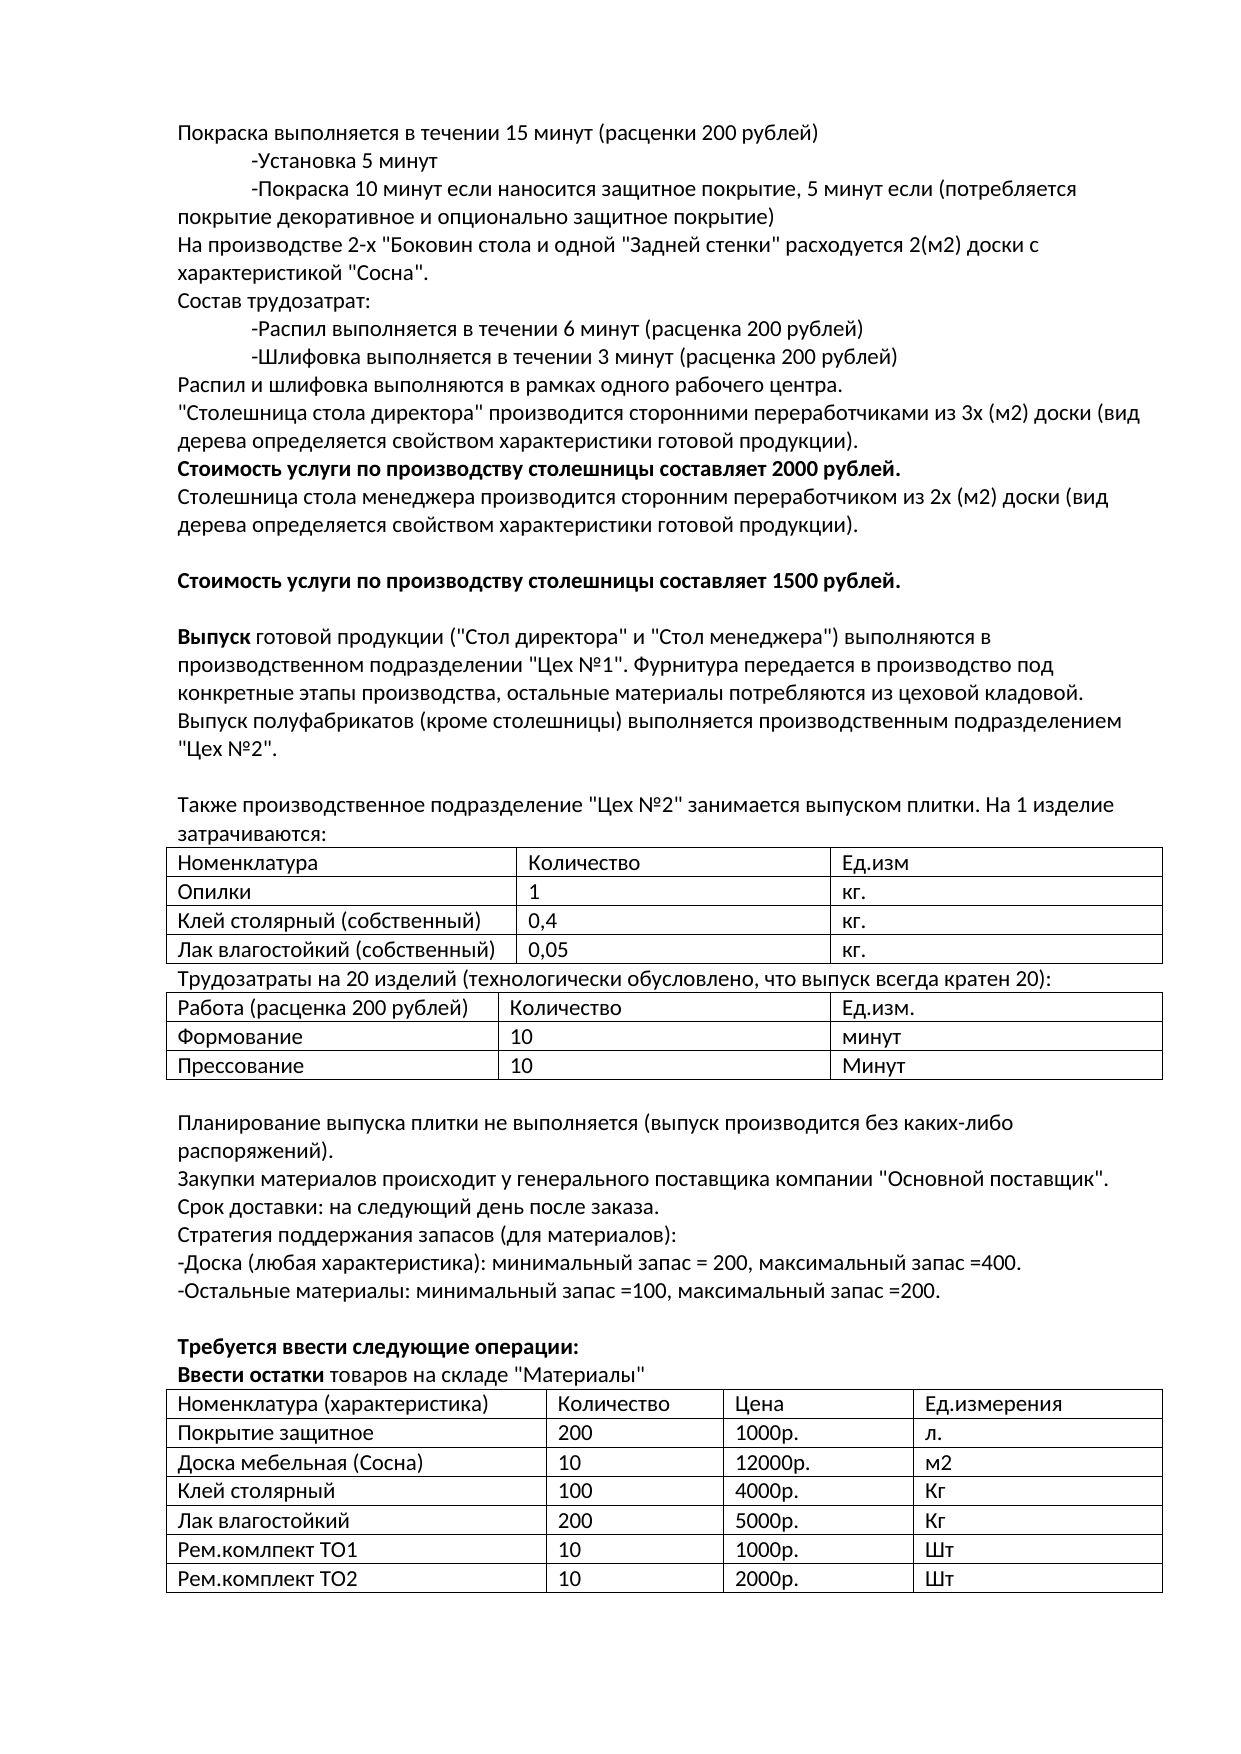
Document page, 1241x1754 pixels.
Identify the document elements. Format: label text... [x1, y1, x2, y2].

table_cell 10 [499, 1051, 830, 1079]
text -Шлифовка выполняется в течении 3 минут (расценка 200 рублей) [177, 342, 1152, 370]
text Выпуск готовой продукции ("Стол директора" и "Стол менеджера") выполняются в производственном подразделении "Цех №1". Фурнитура передается в производство под конкретные этапы производства, остальные материалы потребляются из цеховой кладовой. Выпуск полуфабрикатов (кроме столешницы) выполняется производственным подразделением "Цех №2". [177, 622, 1152, 763]
table_cell минут [831, 1022, 1162, 1050]
table_cell 100 [547, 1477, 723, 1505]
table_cell кг. [831, 935, 1162, 963]
table_cell Доска мебельная (Сосна) [167, 1448, 546, 1476]
text Стратегия поддержания запасов (для материалов): [177, 1220, 1152, 1248]
table_cell Клей столярный [167, 1477, 546, 1505]
table_cell 10 [547, 1535, 723, 1563]
table_cell 10 [547, 1448, 723, 1476]
table_cell 200 [547, 1419, 723, 1447]
table_cell 1000р. [724, 1419, 913, 1447]
table_header Ед.измерения [914, 1390, 1162, 1417]
table_header Количество [547, 1390, 723, 1417]
table_cell 0,4 [517, 906, 830, 934]
table_cell м2 [914, 1448, 1162, 1476]
text "Столешница стола директора" производится сторонними переработчиками из 3х (м2) доски (вид дерева определяется свойством характеристики готовой продукции). [177, 398, 1152, 454]
table_header Количество [499, 993, 830, 1021]
table_cell 5000р. [724, 1506, 913, 1534]
text -Распил выполняется в течении 6 минут (расценка 200 рублей) [177, 314, 1152, 342]
table_cell 10 [547, 1564, 723, 1592]
table_cell 10 [499, 1022, 830, 1050]
table_header Номенклатура [167, 848, 516, 876]
table_cell Лак влагостойкий (собственный) [167, 935, 516, 963]
table_cell 4000р. [724, 1477, 913, 1505]
table_cell Кг [914, 1506, 1162, 1534]
table_cell 200 [547, 1506, 723, 1534]
text Ввести остатки товаров на складе "Материалы" [177, 1360, 1152, 1388]
table_cell Шт [914, 1535, 1162, 1563]
text Стоимость услуги по производству столешницы составляет 1500 рублей. [177, 566, 1152, 594]
text Требуется ввести следующие операции: [177, 1332, 1152, 1360]
table_cell Рем.комлпект ТО1 [167, 1535, 546, 1563]
text Закупки материалов происходит у генерального поставщика компании "Основной поставщик". Срок доставки: на следующий день после заказа. [177, 1164, 1152, 1220]
table_header Ед.изм [831, 848, 1162, 876]
table_header Ед.изм. [831, 993, 1162, 1021]
text Планирование выпуска плитки не выполняется (выпуск производится без каких-либо распоряжений). [177, 1108, 1152, 1164]
table_cell Кг [914, 1477, 1162, 1505]
table_cell 12000р. [724, 1448, 913, 1476]
table_cell Прессование [167, 1051, 498, 1079]
table_cell 2000р. [724, 1564, 913, 1592]
text Стоимость услуги по производству столешницы составляет 2000 рублей. [177, 454, 1152, 482]
text -Установка 5 минут [177, 146, 1152, 174]
text Состав трудозатрат: [177, 286, 1152, 314]
text Покраска выполняется в течении 15 минут (расценки 200 рублей) [177, 118, 1152, 146]
text Распил и шлифовка выполняются в рамках одного рабочего центра. [177, 370, 1152, 398]
table_cell Покрытие защитное [167, 1419, 546, 1447]
table_cell Рем.комплект ТО2 [167, 1564, 546, 1592]
table_cell л. [914, 1419, 1162, 1447]
text -Доска (любая характеристика): минимальный запас = 200, максимальный запас =400. [177, 1248, 1152, 1276]
table_cell Клей столярный (собственный) [167, 906, 516, 934]
table_cell Опилки [167, 877, 516, 905]
table_cell 0,05 [517, 935, 830, 963]
text Столешница стола менеджера производится сторонним переработчиком из 2х (м2) доски (вид дерева определяется свойством характеристики готовой продукции). [177, 482, 1152, 538]
table_cell кг. [831, 906, 1162, 934]
table_cell 1000р. [724, 1535, 913, 1563]
table_cell 1 [517, 877, 830, 905]
text На производстве 2-х "Боковин стола и одной "Задней стенки" расходуется 2(м2) доски с характеристикой "Сосна". [177, 230, 1152, 286]
table_header Работа (расценка 200 рублей) [167, 993, 498, 1021]
table_header Номенклатура (характеристика) [167, 1390, 546, 1417]
table_cell Лак влагостойкий [167, 1506, 546, 1534]
table_header Цена [724, 1390, 913, 1417]
table_header Количество [517, 848, 830, 876]
text -Покраска 10 минут если наносится защитное покрытие, 5 минут если (потребляется покрытие декоративное и опционально защитное покрытие) [177, 174, 1152, 230]
table_cell Формование [167, 1022, 498, 1050]
table_cell Минут [831, 1051, 1162, 1079]
text Трудозатраты на 20 изделий (технологически обусловлено, что выпуск всегда кратен 20): [177, 964, 1152, 992]
table_cell Шт [914, 1564, 1162, 1592]
text Также производственное подразделение "Цех №2" занимается выпуском плитки. На 1 изделие затрачиваются: [177, 791, 1152, 847]
text -Остальные материалы: минимальный запас =100, максимальный запас =200. [177, 1276, 1152, 1304]
table_cell кг. [831, 877, 1162, 905]
